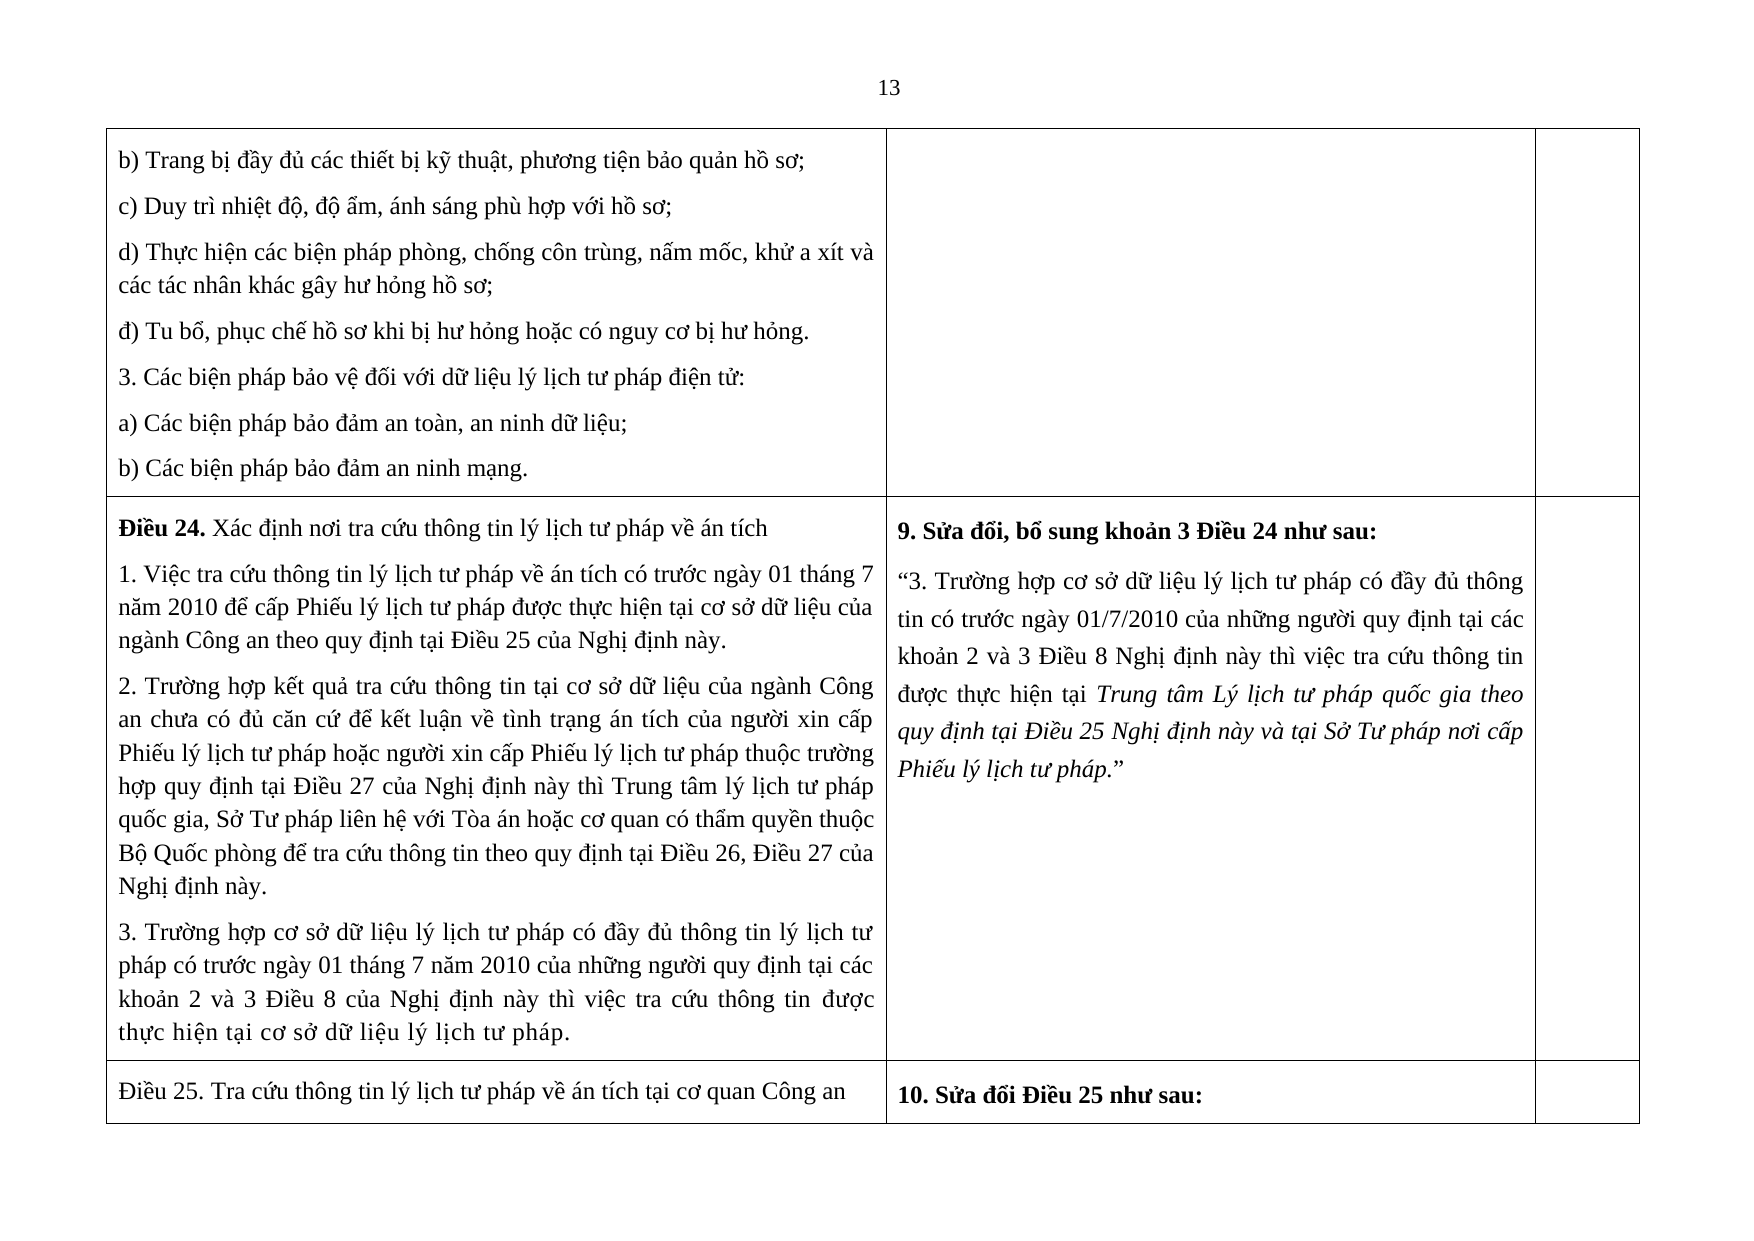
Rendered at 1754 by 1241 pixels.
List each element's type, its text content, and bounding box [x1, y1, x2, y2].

table_cell Điều 24. Xác định nơi tra cứu thông tin lý lịch tư pháp về án tích 1. Việc tra cứu thông tin lý lịch tư pháp về án tích có trước ngày 01 tháng 7 năm 2010 để cấp Phiếu lý lịch tư pháp được thực hiện tại cơ sở dữ liệu của ngành Công an theo quy định tại Điều 25 của Nghị định này. 2. Trường hợp kết quả tra cứu thông tin tại cơ sở dữ liệu của ngành Công an chưa có đủ căn cứ để kết luận về tình trạng án tích của người xin cấp Phiếu lý lịch tư pháp hoặc người xin cấp Phiếu lý lịch tư pháp thuộc trường hợp quy định tại Điều 27 của Nghị định này thì Trung tâm lý lịch tư pháp quốc gia, Sở Tư pháp liên hệ với Tòa án hoặc cơ quan có thẩm quyền thuộc Bộ Quốc phòng để tra cứu thông tin theo quy định tại Điều 26, Điều 27 của Nghị định này. 3. Trường hợp cơ sở dữ liệu lý lịch tư pháp có đầy đủ thông tin lý lịch tư pháp có trước ngày 01 tháng 7 năm 2010 của những người quy định tại các khoản 2 và 3 Điều 8 của Nghị định này thì việc tra cứu thông tin được thực hiện tại cơ sở dữ liệu lý lịch tư pháp. [107, 497, 886, 1059]
table_cell [1536, 1061, 1639, 1123]
table_cell [887, 129, 1535, 496]
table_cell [107, 129, 886, 496]
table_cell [887, 1061, 1535, 1123]
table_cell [107, 1061, 886, 1123]
table_cell [1536, 497, 1639, 1059]
table_cell 9. Sửa đổi, bổ sung khoản 3 Điều 24 như sau: “3. Trường hợp cơ sở dữ liệu lý lịch tư pháp có đầy đủ thông tin có trước ngày 01/7/2010 của những người quy định tại các khoản 2 và 3 Điều 8 Nghị định này thì việc tra cứu thông tin được thực hiện tại Trung tâm Lý lịch tư pháp quốc gia theo quy định tại Điều 25 Nghị định này và tại Sở Tư pháp nơi cấp Phiếu lý lịch tư pháp.” [887, 497, 1535, 1059]
table_cell [1536, 129, 1639, 496]
